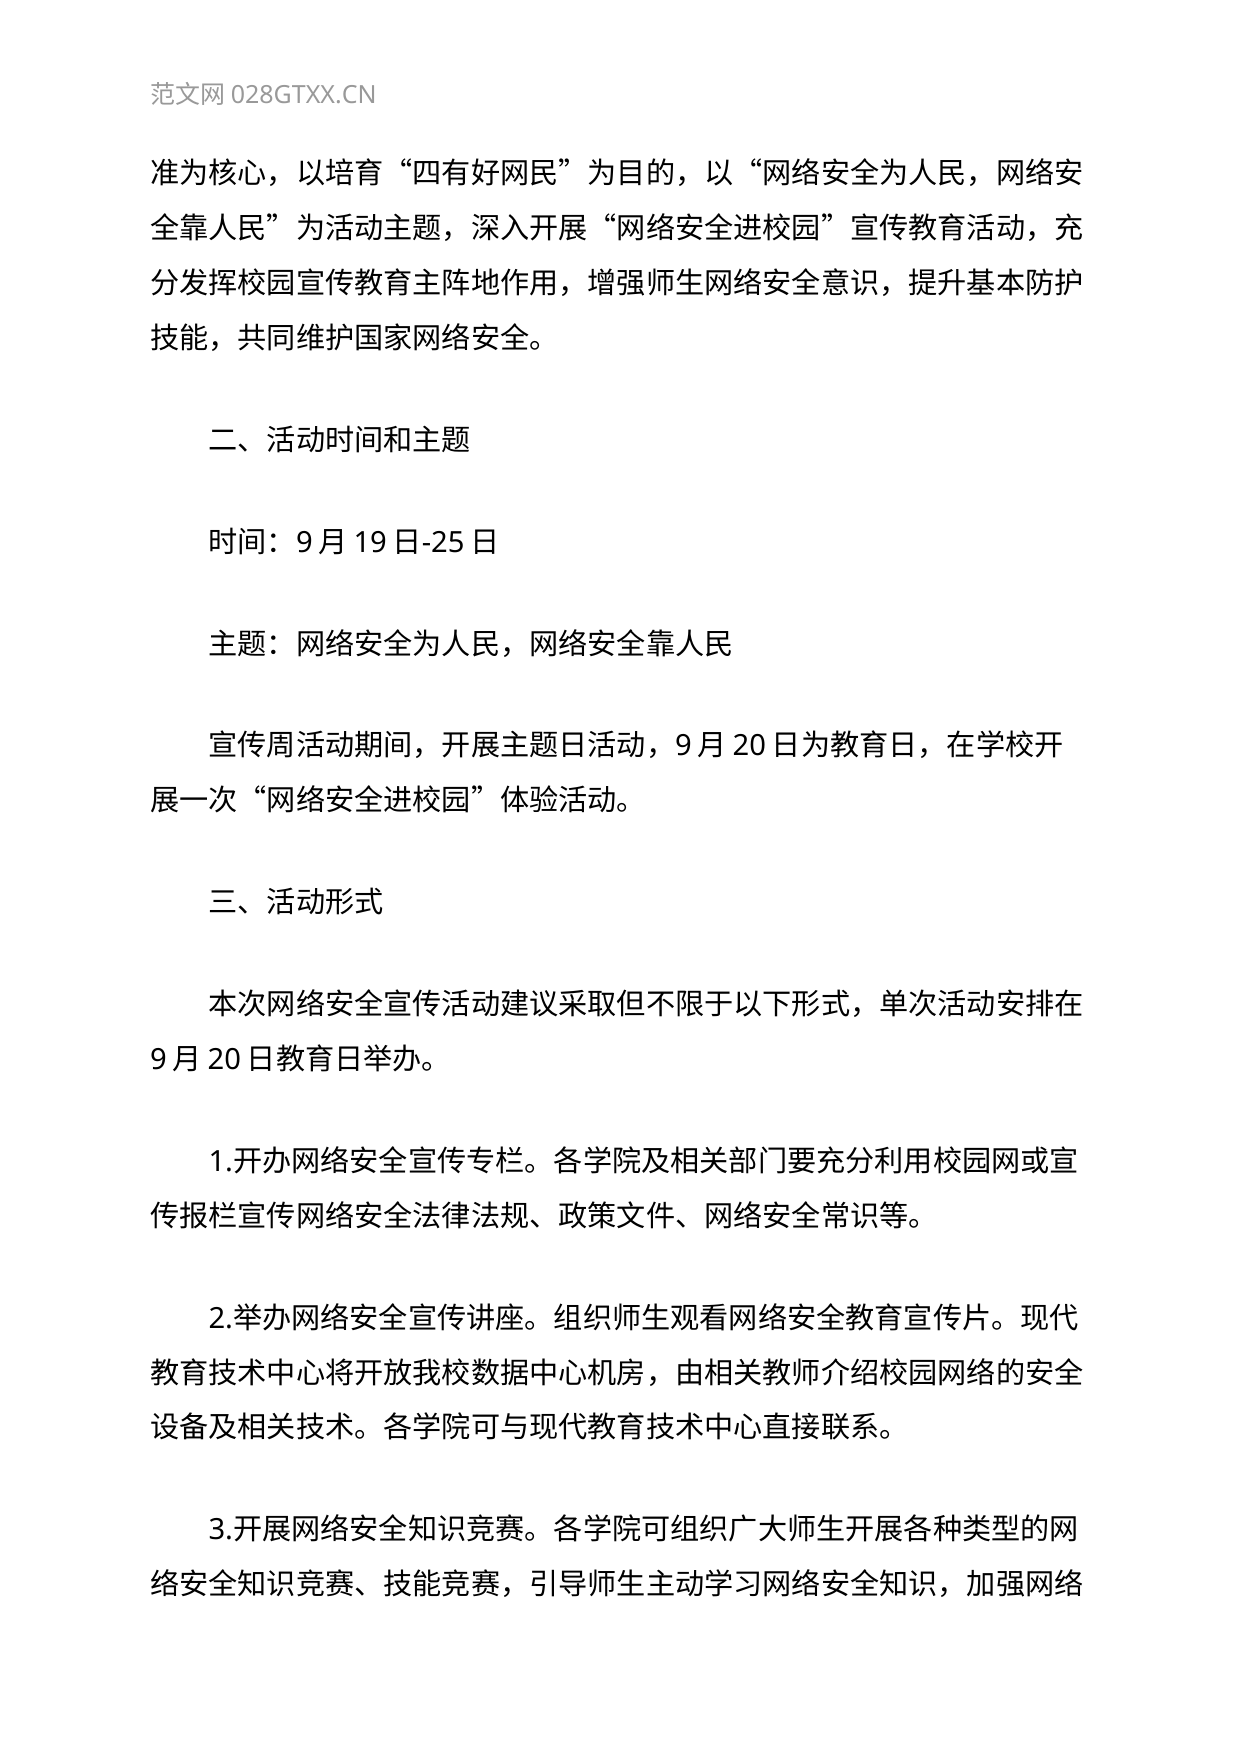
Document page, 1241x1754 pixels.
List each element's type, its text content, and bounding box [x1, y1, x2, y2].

text 1.开办网络安全宣传专栏。各学院及相关部门要充分利用校园网或宣传报栏宣传网络安全法律法规、政策文件、网络安全常识等。 [150, 1137, 1090, 1235]
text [150, 150, 1090, 357]
text 三、活动形式 [150, 879, 1090, 921]
text 2.举办网络安全宣传讲座。组织师生观看网络安全教育宣传片。现代教育技术中心将开放我校数据中心机房，由相关教师介绍校园网络的安全设备及相关技术。各学院可与现代教育技术中心直接联系。 [150, 1294, 1090, 1446]
text 二、活动时间和主题 [150, 416, 1090, 459]
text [150, 1506, 1090, 1603]
text 主题：网络安全为人民，网络安全靠人民 [150, 620, 1090, 662]
text 宣传周活动期间，开展主题日活动，9月20日为教育日，在学校开展一次“网络安全进校园”体验活动。 [150, 722, 1090, 819]
text 时间：9月19日-25日 [150, 518, 1090, 561]
text 本次网络安全宣传活动建议采取但不限于以下形式，单次活动安排在9月20日教育日举办。 [150, 981, 1090, 1078]
